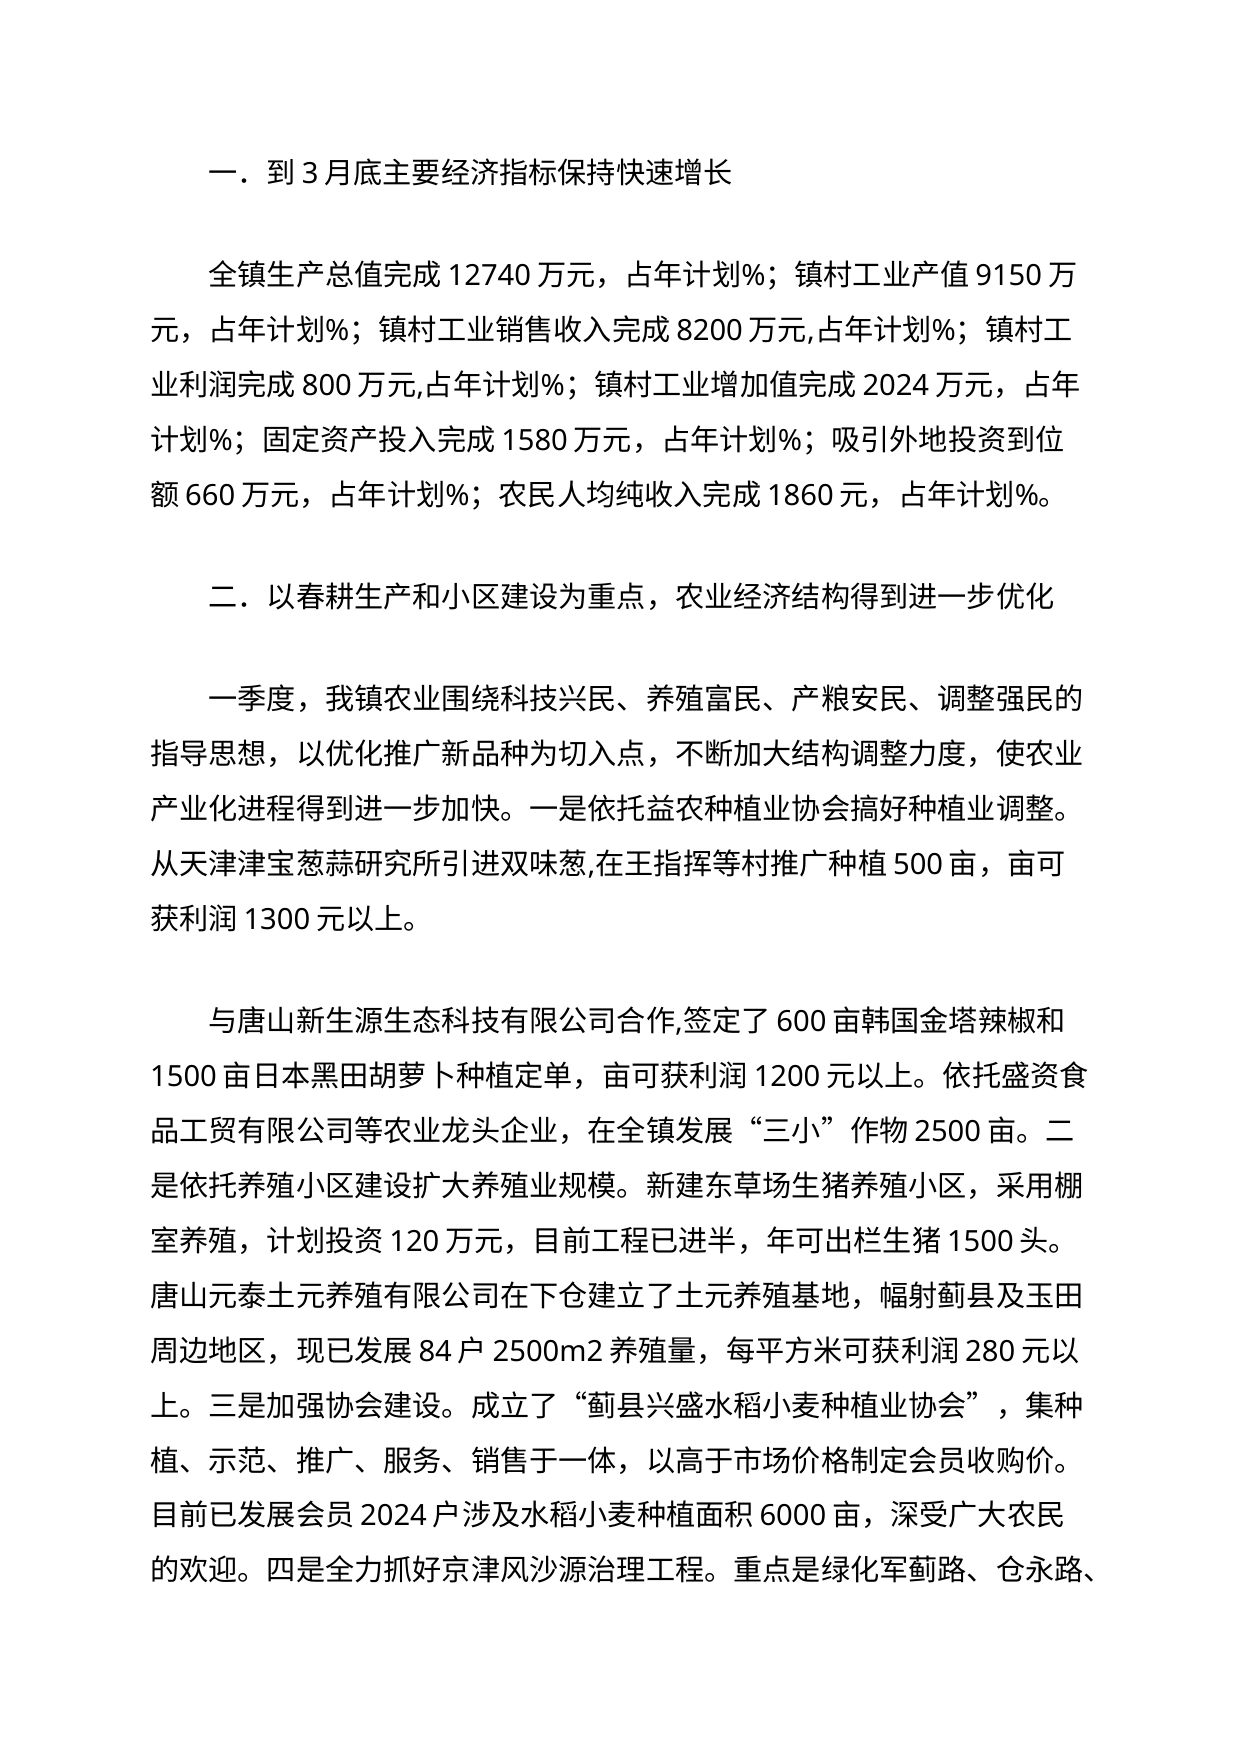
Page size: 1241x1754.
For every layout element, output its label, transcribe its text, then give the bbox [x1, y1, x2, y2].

text 一季度，我镇农业围绕科技兴民、养殖富民、产粮安民、调整强民的指导思想，以优化推广新品种为切入点，不断加大结构调整力度，使农业产业化进程得到进一步加快。一是依托益农种植业协会搞好种植业调整。从天津津宝葱蒜研究所引进双味葱,在王指挥等村推广种植500亩，亩可获利润1300元以上。 [150, 676, 1090, 938]
text 全镇生产总值完成12740万元，占年计划%；镇村工业产值9150万元，占年计划%；镇村工业销售收入完成8200万元,占年计划%；镇村工业利润完成800万元,占年计划%；镇村工业增加值完成2024万元，占年计划%；固定资产投入完成1580万元，占年计划%；吸引外地投资到位额660万元，占年计划%；农民人均纯收入完成1860元，占年计划%。 [150, 252, 1090, 514]
text 二．以春耕生产和小区建设为重点，农业经济结构得到进一步优化 [150, 574, 1090, 616]
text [150, 997, 1090, 1589]
text 一．到3月底主要经济指标保持快速增长 [150, 150, 1090, 192]
